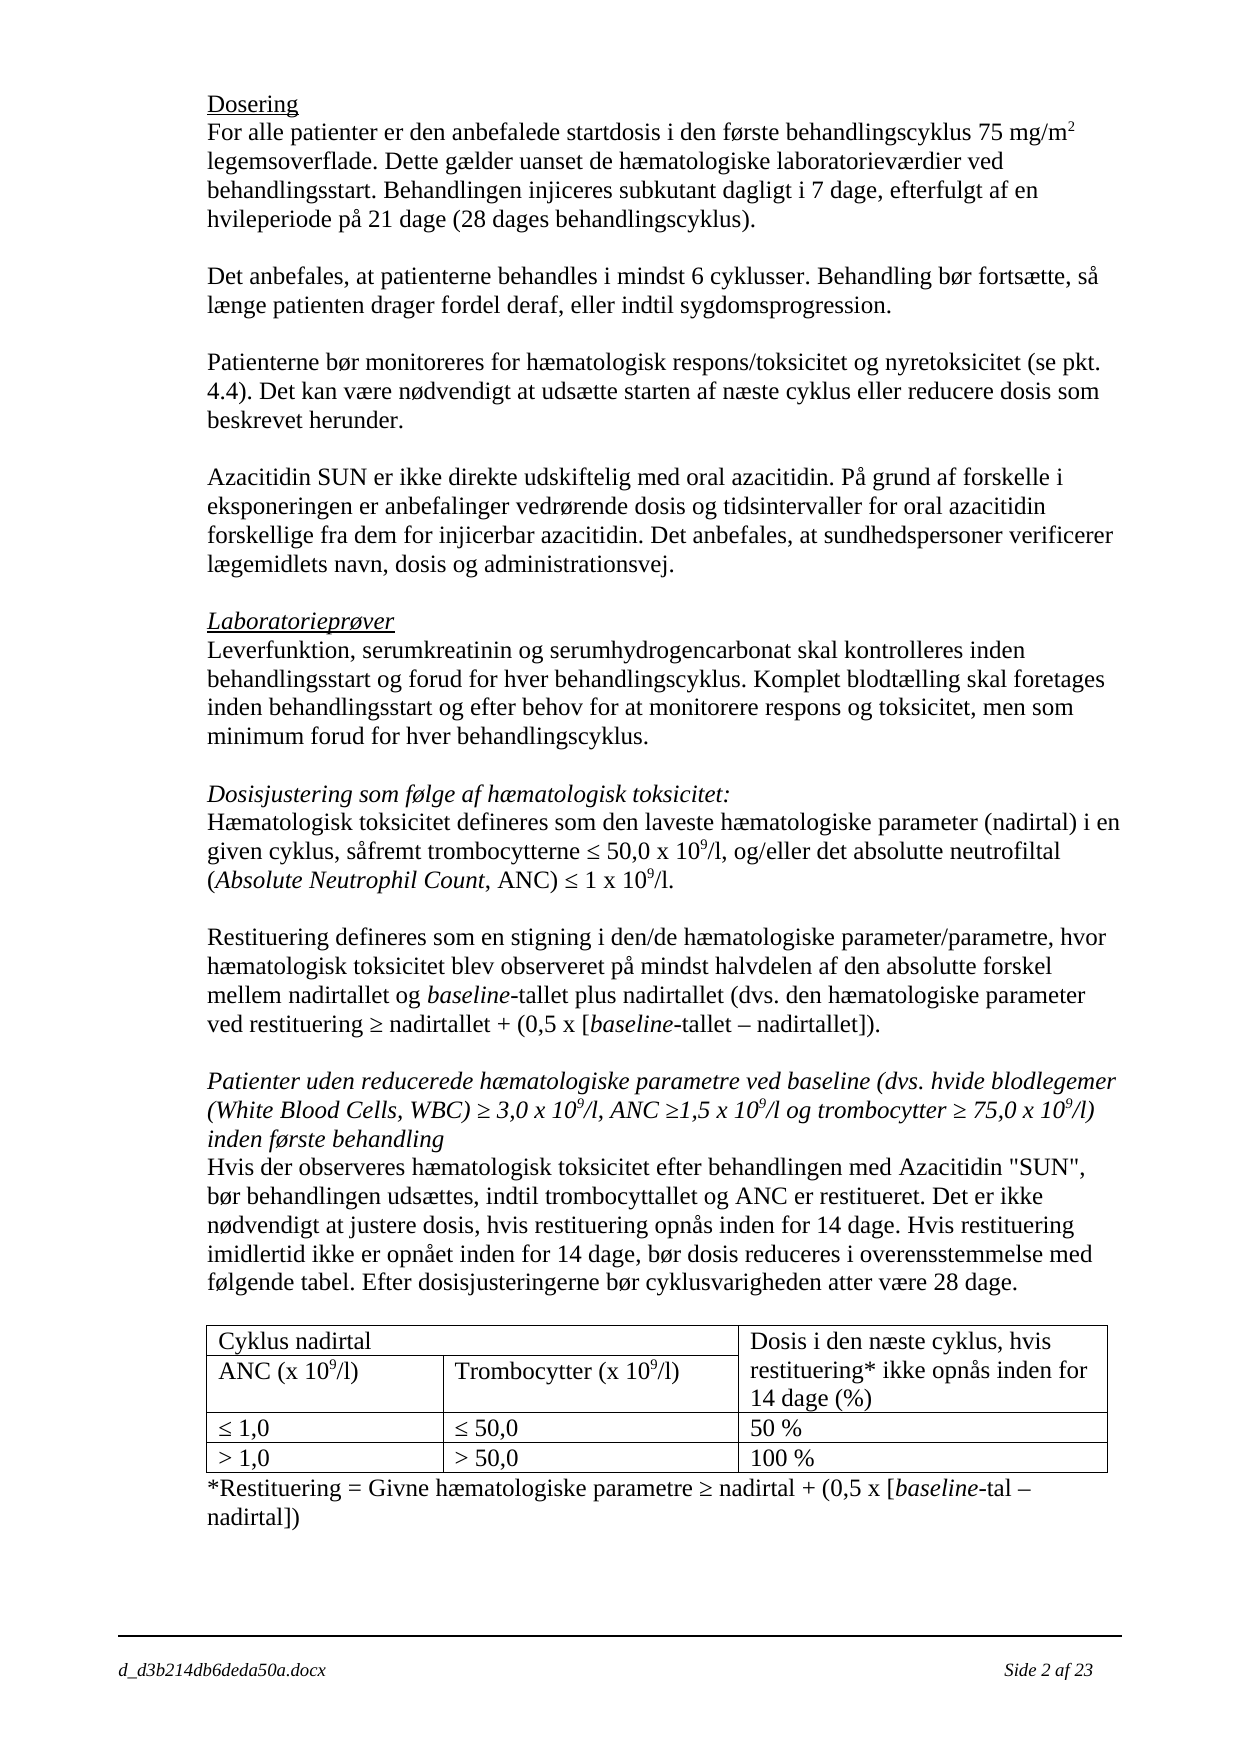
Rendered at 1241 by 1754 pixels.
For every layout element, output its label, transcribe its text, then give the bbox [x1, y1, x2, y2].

text Hæmatologisk toksicitet defineres som den laveste hæmatologiske parameter (nadirtal) i en given cyklus, såfremt trombocytterne ≤ 50,0 x 109/l, og/eller det absolutte neutrofiltal (Absolute Neutrophil Count, ANC) ≤ 1 x 109/l. [207, 807, 1122, 894]
text Leverfunktion, serumkreatinin og serumhydrogencarbonat skal kontrolleres inden behandlingsstart og forud for hver behandlingscyklus. Komplet blodtælling skal foretages inden behandlingsstart og efter behov for at monitorere respons og toksicitet, men som minimum forud for hver behandlingscyklus. [207, 635, 1122, 750]
text Restituering defineres som en stigning i den/de hæmatologiske parameter/parametre, hvor hæmatologisk toksicitet blev observeret på mindst halvdelen af den absolutte forskel mellem nadirtallet og baseline-tallet plus nadirtallet (dvs. den hæmatologiske parameter ved restituering ≥ nadirtallet + (0,5 x [baseline-tallet – nadirtallet]). [207, 922, 1122, 1037]
text Laboratorieprøver [207, 606, 1122, 635]
text For alle patienter er den anbefalede startdosis i den første behandlingscyklus 75 mg/m2 legemsoverflade. Dette gælder uanset de hæmatologiske laboratorieværdier ved behandlingsstart. Behandlingen injiceres subkutant dagligt i 7 dage, efterfulgt af en hvileperiode på 21 dage (28 dages behandlingscyklus). [207, 117, 1122, 232]
text Dosering [207, 89, 1122, 117]
text Patienterne bør monitoreres for hæmatologisk respons/toksicitet og nyretoksicitet (se pkt. 4.4). Det kan være nødvendigt at udsætte starten af næste cyklus eller reducere dosis som beskrevet herunder. [207, 347, 1122, 434]
table_header Dosis i den næste cyklus, hvis restituering* ikke opnås inden for 14 dage (%) [739, 1326, 1107, 1412]
text Dosisjustering som følge af hæmatologisk toksicitet: [207, 779, 1122, 807]
table_cell ≤ 1,0 [207, 1413, 443, 1442]
table_cell > 50,0 [444, 1443, 738, 1472]
table_cell ≤ 50,0 [444, 1413, 738, 1442]
table_cell > 1,0 [207, 1443, 443, 1472]
table_header Cyklus nadirtal [207, 1326, 738, 1355]
table_cell 100 % [739, 1443, 1107, 1472]
text Hvis der observeres hæmatologisk toksicitet efter behandlingen med Azacitidin "SUN", bør behandlingen udsættes, indtil trombocyttallet og ANC er restitueret. Det er ikke nødvendigt at justere dosis, hvis restituering opnås inden for 14 dage. Hvis restituering imidlertid ikke er opnået inden for 14 dage, bør dosis reduceres i overensstemmelse med følgende tabel. Efter dosisjusteringerne bør cyklusvarigheden atter være 28 dage. [207, 1152, 1122, 1296]
table_cell ANC (x 109/l) [207, 1356, 443, 1412]
text Det anbefales, at patienterne behandles i mindst 6 cyklusser. Behandling bør fortsætte, så længe patienten drager fordel deraf, eller indtil sygdomsprogression. [207, 261, 1122, 319]
text *Restituering = Givne hæmatologiske parametre ≥ nadirtal + (0,5 x [baseline-tal – nadirtal]) [207, 1473, 1122, 1530]
table_cell Trombocytter (x 109/l) [444, 1356, 738, 1412]
text Patienter uden reducerede hæmatologiske parametre ved baseline (dvs. hvide blodlegemer (White Blood Cells, WBC) ≥ 3,0 x 109/l, ANC ≥1,5 x 109/l og trombocytter ≥ 75,0 x 109/l) inden første behandling [207, 1066, 1122, 1152]
table_cell 50 % [739, 1413, 1107, 1442]
text Azacitidin SUN er ikke direkte udskiftelig med oral azacitidin. På grund af forskelle i eksponeringen er anbefalinger vedrørende dosis og tidsintervaller for oral azacitidin forskellige fra dem for injicerbar azacitidin. Det anbefales, at sundhedspersoner verificerer lægemidlets navn, dosis og administrationsvej. [207, 462, 1122, 577]
